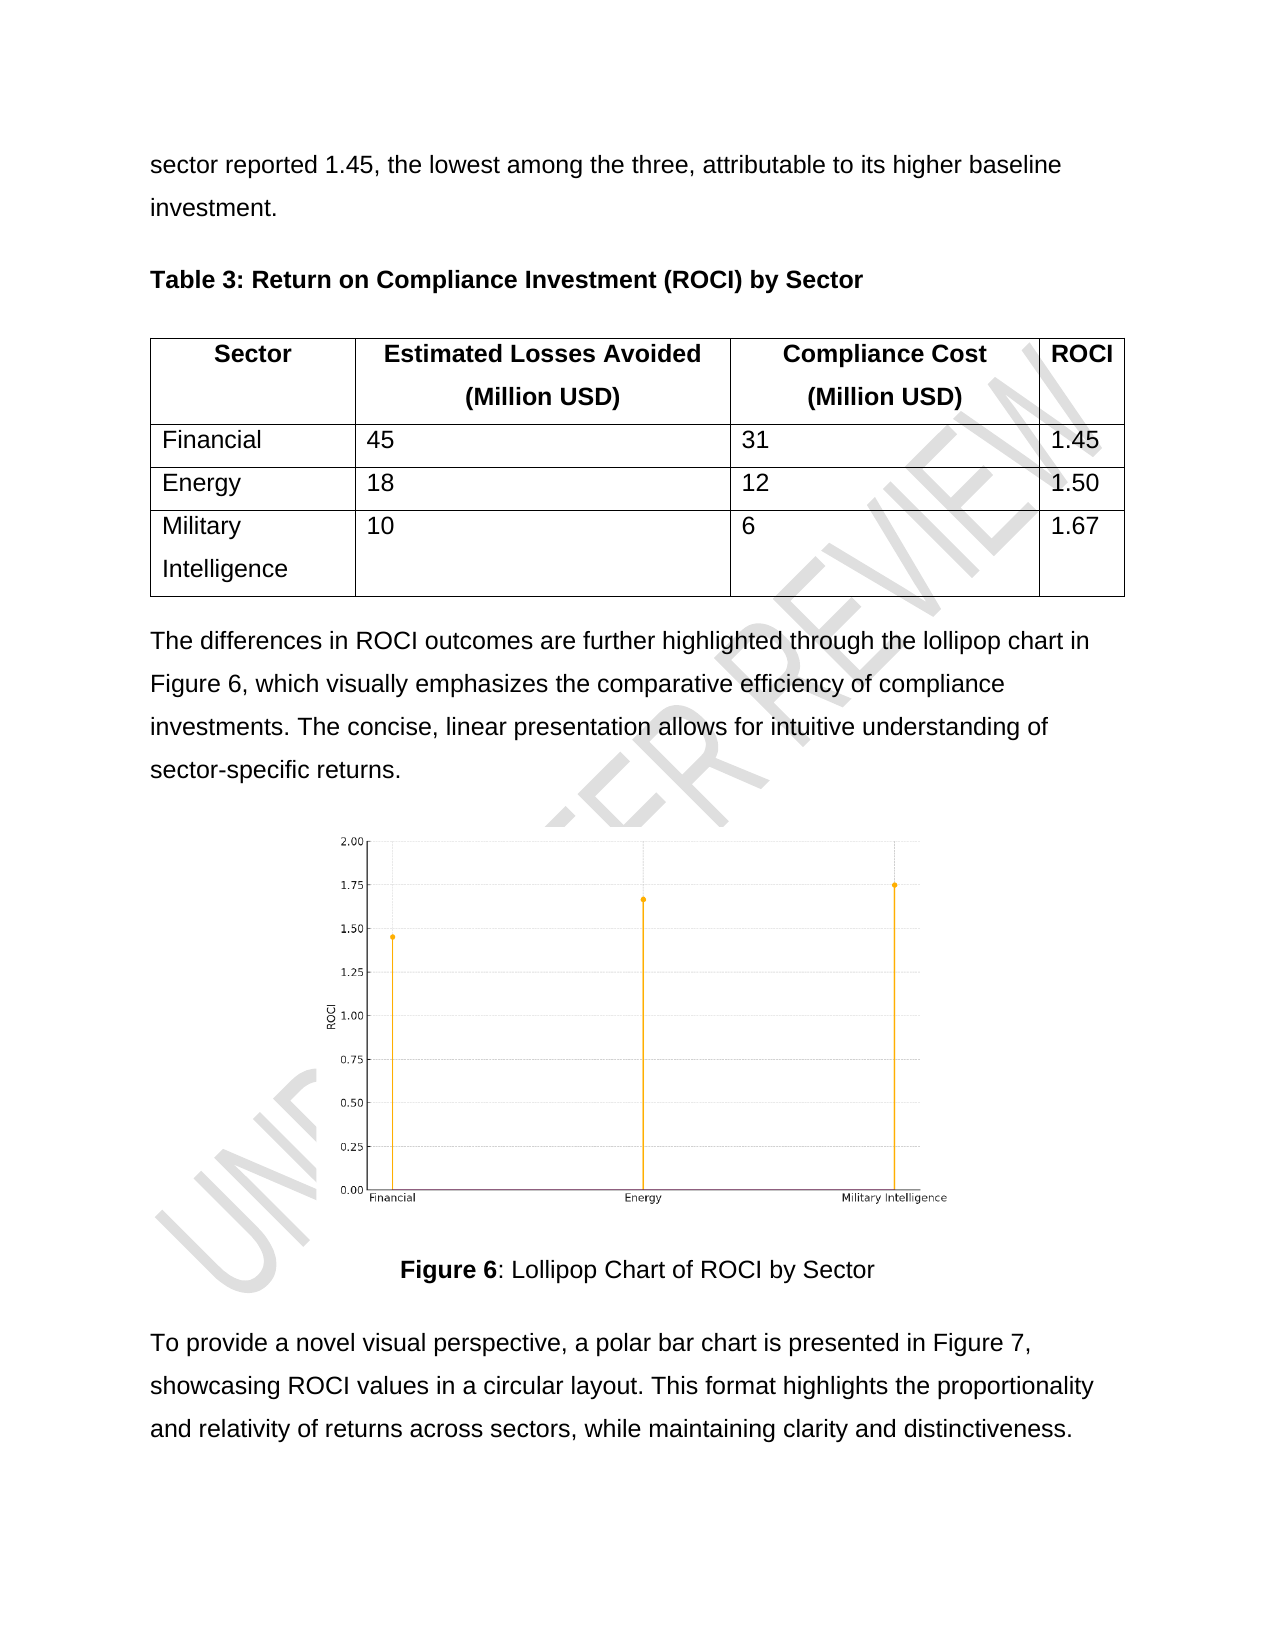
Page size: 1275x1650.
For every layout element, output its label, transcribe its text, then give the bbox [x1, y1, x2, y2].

table_cell 31 [731, 425, 1039, 467]
text Table 3: Return on Compliance Investment (ROCI) by Sector [150, 265, 1125, 294]
table_cell 10 [356, 511, 730, 596]
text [150, 150, 1125, 222]
table_cell 1.67 [1040, 511, 1124, 596]
table_cell Energy [151, 468, 355, 509]
table_cell 1.50 [1040, 468, 1124, 509]
table_cell Financial [151, 425, 355, 467]
text Figure 6: Lollipop Chart of ROCI by Sector [150, 1255, 1125, 1284]
table_cell 45 [356, 425, 730, 467]
table_header Sector [151, 339, 355, 424]
table_cell 18 [356, 468, 730, 509]
table_header Estimated Losses Avoided (Million USD) [356, 339, 730, 424]
text To provide a novel visual perspective, a polar bar chart is presented in Figure 7, showcasing ROCI values in a circular layout. This format highlights the proportionality and relativity of returns across sectors, while maintaining clarity and distinctiveness. [150, 1327, 1125, 1442]
table_header ROCI [1040, 339, 1124, 424]
table_header Compliance Cost (Million USD) [731, 339, 1039, 424]
table_cell Military Intelligence [151, 511, 355, 596]
table_cell 12 [731, 468, 1039, 509]
table_cell 6 [731, 511, 1039, 596]
table_cell 1.45 [1040, 425, 1124, 467]
picture [316, 827, 959, 1213]
text The differences in ROCI outcomes are further highlighted through the lollipop chart in Figure 6, which visually emphasizes the comparative efficiency of compliance investments. The concise, linear presentation allows for intuitive understanding of sector-specific returns. [150, 626, 1125, 784]
